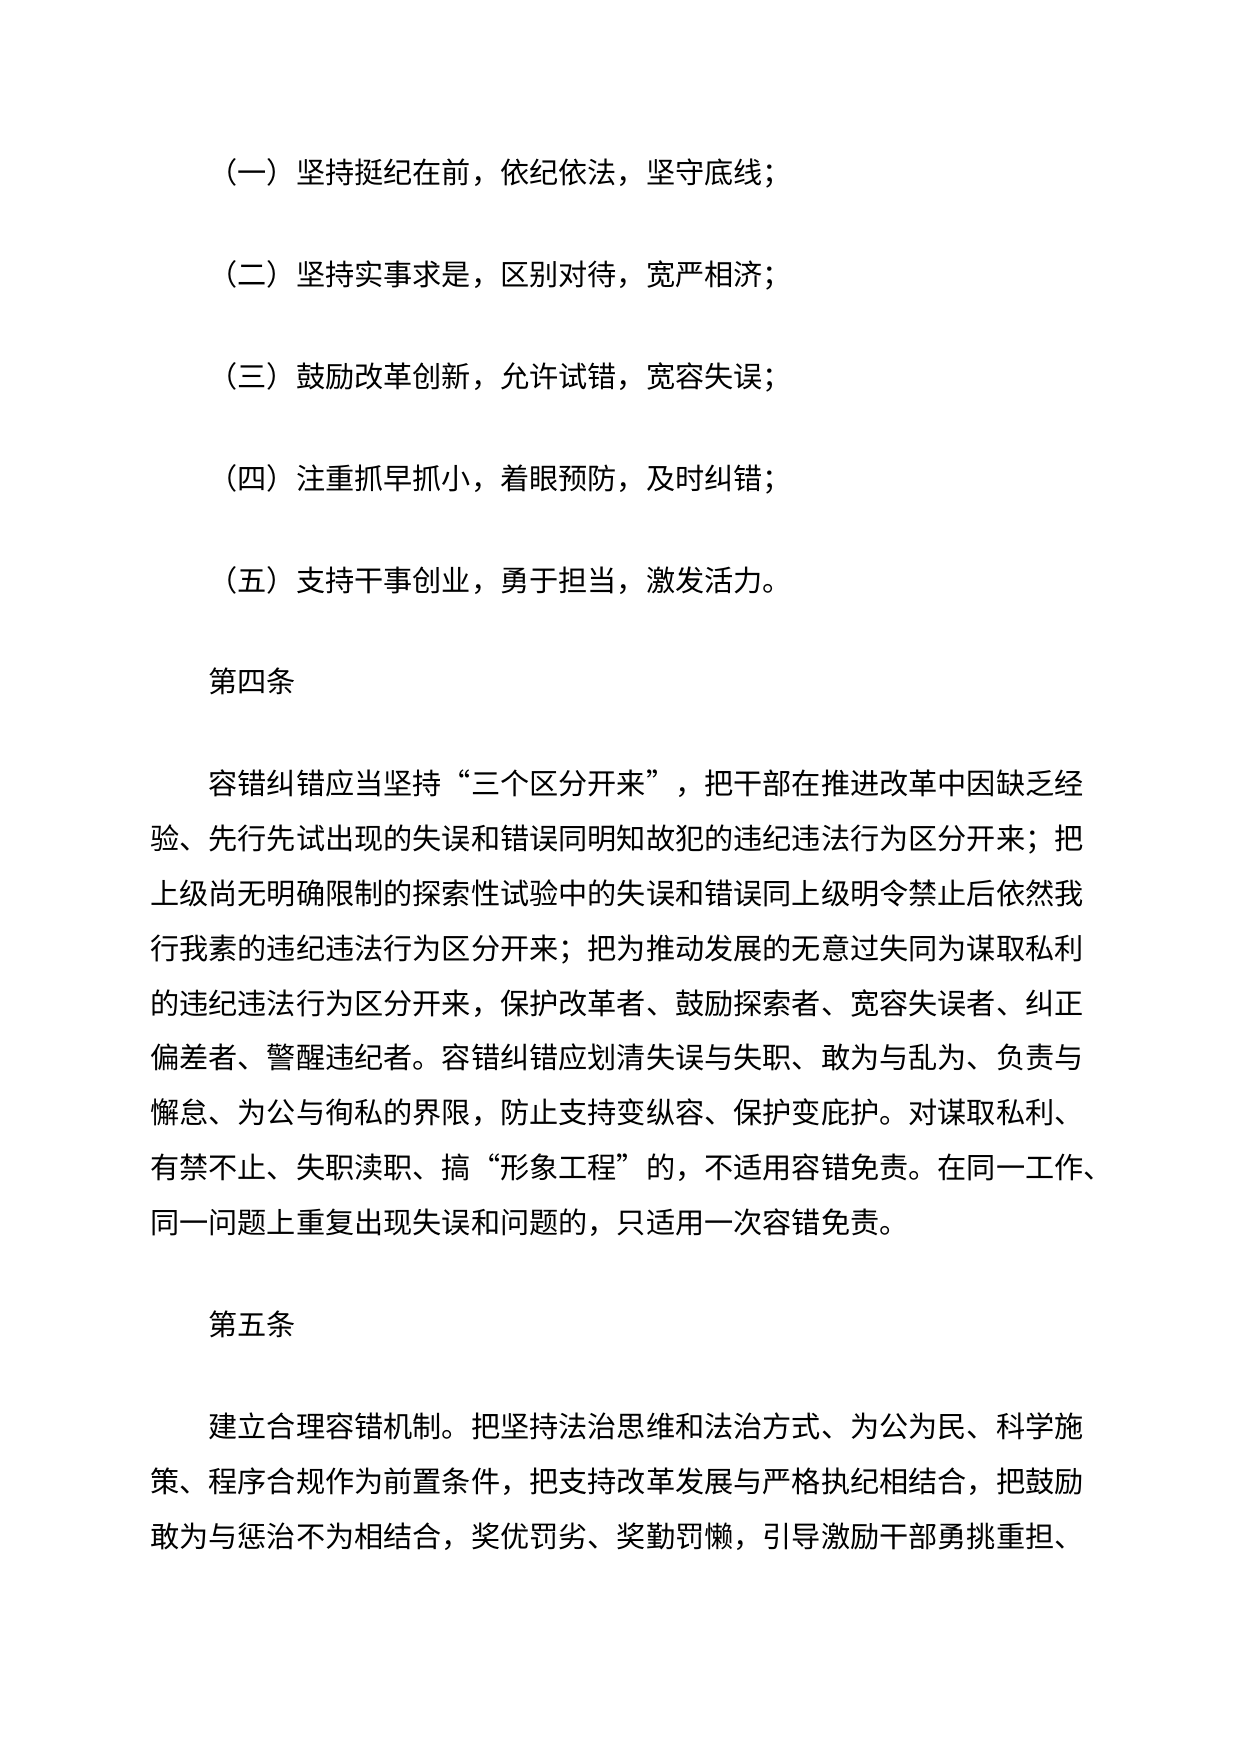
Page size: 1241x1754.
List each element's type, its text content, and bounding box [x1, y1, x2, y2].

text （一）坚持挺纪在前，依纪依法，坚守底线； [150, 150, 1090, 192]
text 第四条 [150, 659, 1090, 701]
text （五）支持干事创业，勇于担当，激发活力。 [150, 557, 1090, 599]
text （四）注重抓早抓小，着眼预防，及时纠错； [150, 455, 1090, 498]
text 第五条 [150, 1302, 1090, 1344]
text （二）坚持实事求是，区别对待，宽严相济； [150, 252, 1090, 294]
text （三）鼓励改革创新，允许试错，宽容失误； [150, 353, 1090, 396]
text 容错纠错应当坚持“三个区分开来”，把干部在推进改革中因缺乏经验、先行先试出现的失误和错误同明知故犯的违纪违法行为区分开来；把上级尚无明确限制的探索性试验中的失误和错误同上级明令禁止后依然我行我素的违纪违法行为区分开来；把为推动发展的无意过失同为谋取私利的违纪违法行为区分开来，保护改革者、鼓励探索者、宽容失误者、纠正偏差者、警醒违纪者。容错纠错应划清失误与失职、敢为与乱为、负责与懈怠、为公与徇私的界限，防止支持变纵容、保护变庇护。对谋取私利、有禁不止、失职渎职、搞“形象工程”的，不适用容错免责。在同一工作、同一问题上重复出现失误和问题的，只适用一次容错免责。 [150, 761, 1090, 1242]
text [150, 1403, 1090, 1555]
